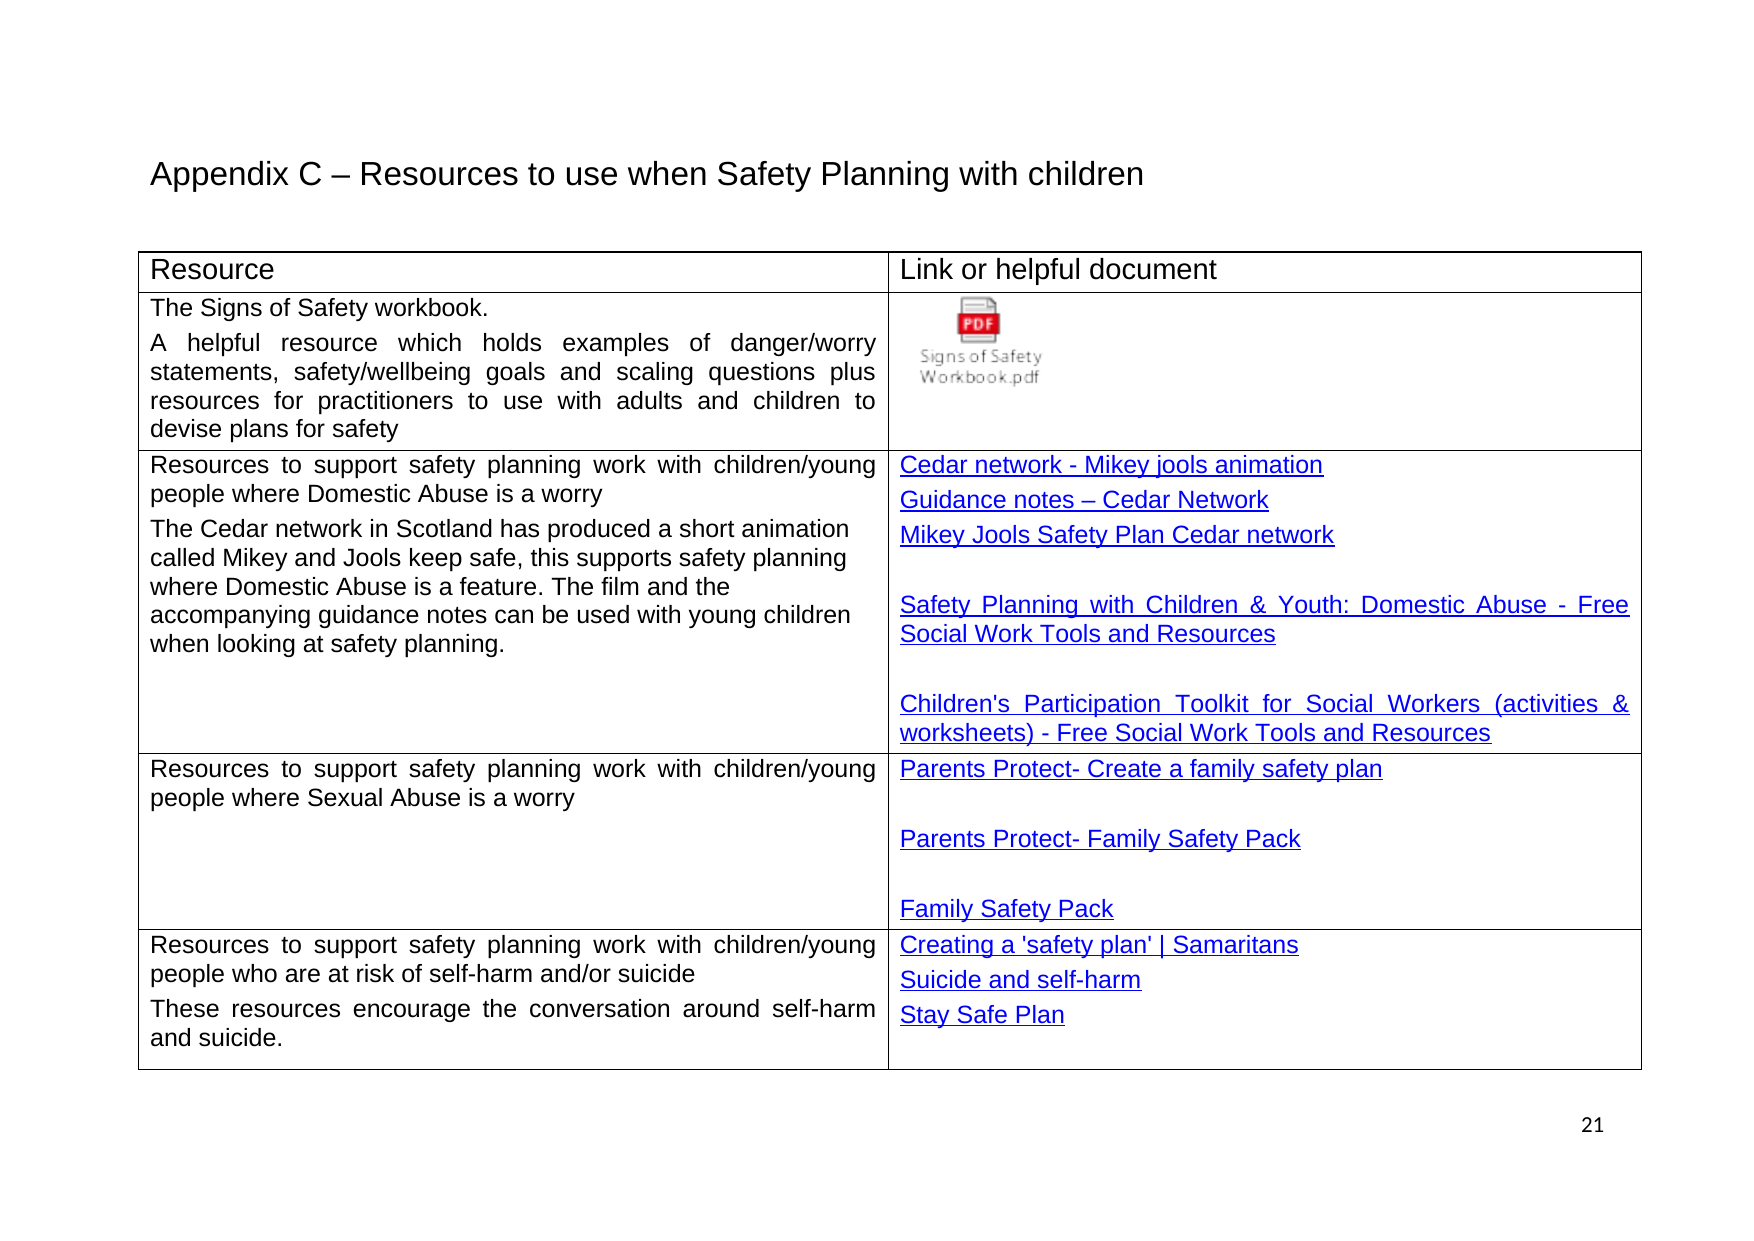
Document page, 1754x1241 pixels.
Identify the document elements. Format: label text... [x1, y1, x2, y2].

table_cell Resources to support safety planning work with children/young people where Domestic Abuse is a worry The Cedar network in Scotland has produced a short animation called Mikey and Jools keep safe, this supports safety planning where Domestic Abuse is a feature. The film and the accompanying guidance notes can be used with young children when looking at safety planning. [139, 451, 888, 753]
table_cell Guidance notes – Cedar Network Mikey Jools Safety Plan Cedar network Safety Planning with Children & Youth: Domestic Abuse - Free Social Work Tools and Resources Children's Participation Toolkit for Social Workers (activities & worksheets) - Free Social Work Tools and Resources [889, 451, 1641, 753]
table_cell Parents Protect- Create a family safety plan Parents Protect- Family Safety Pack Family Safety Pack [889, 754, 1641, 929]
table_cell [139, 930, 888, 1069]
table_cell [889, 293, 1641, 449]
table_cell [889, 930, 1641, 1069]
table_header Resource [139, 253, 888, 292]
table_cell Resources to support safety planning work with children/young people where Sexual Abuse is a worry [139, 754, 888, 929]
table_header Link or helpful document [889, 253, 1641, 292]
table_cell The Signs of Safety workbook. A helpful resource which holds examples of danger/worry statements, safety/wellbeing goals and scaling questions plus resources for practitioners to use with adults and children to devise plans for safety [139, 293, 888, 449]
subtitle Appendix C – Resources to use when Safety Planning with children [150, 154, 1604, 193]
